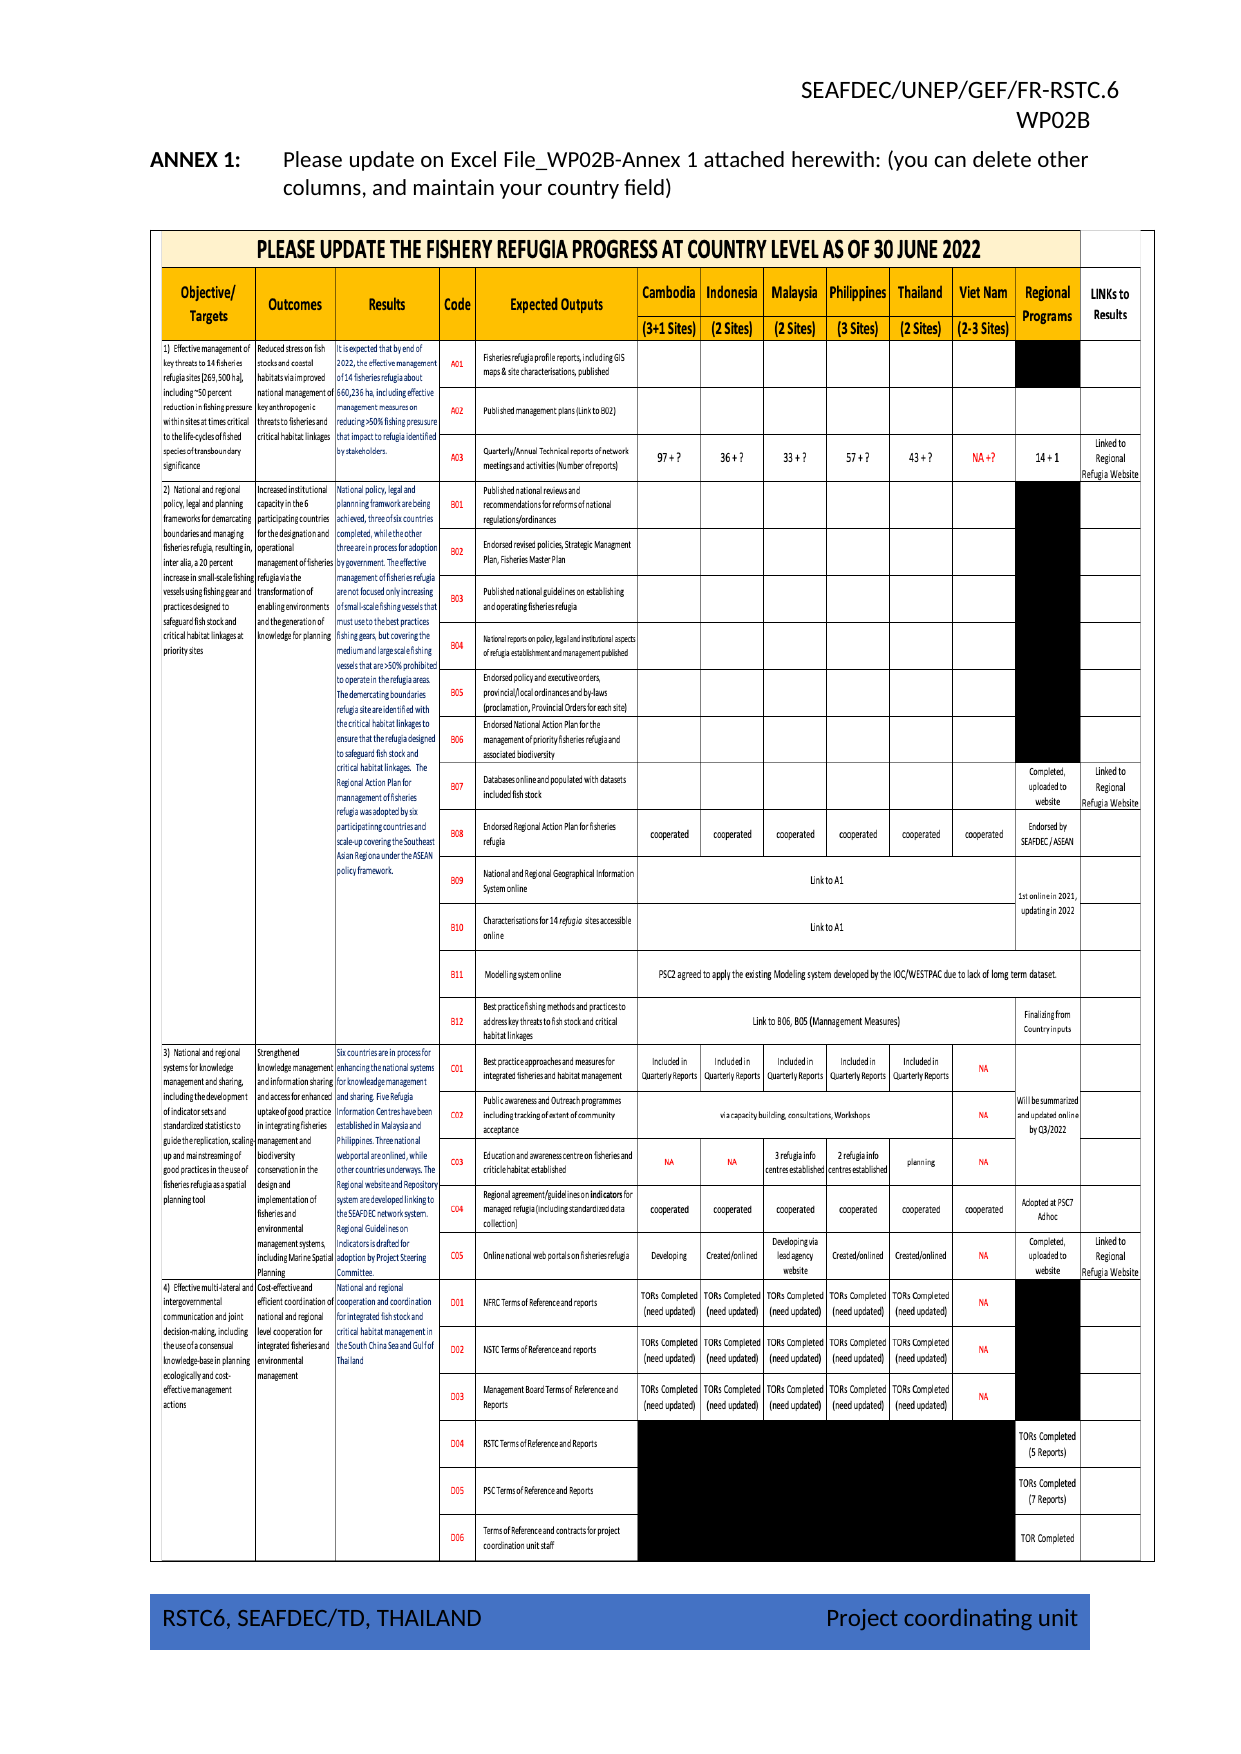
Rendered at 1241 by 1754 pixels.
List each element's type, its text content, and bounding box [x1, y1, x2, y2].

text ANNEX 1: Please update on Excel File_WP02B-Annex 1 attached herewith: (you can delete other columns, and maintain your country field) [150, 146, 1090, 202]
table_header [151, 231, 161, 1561]
picture [161, 230, 1141, 1561]
table_header [1141, 231, 1154, 1561]
